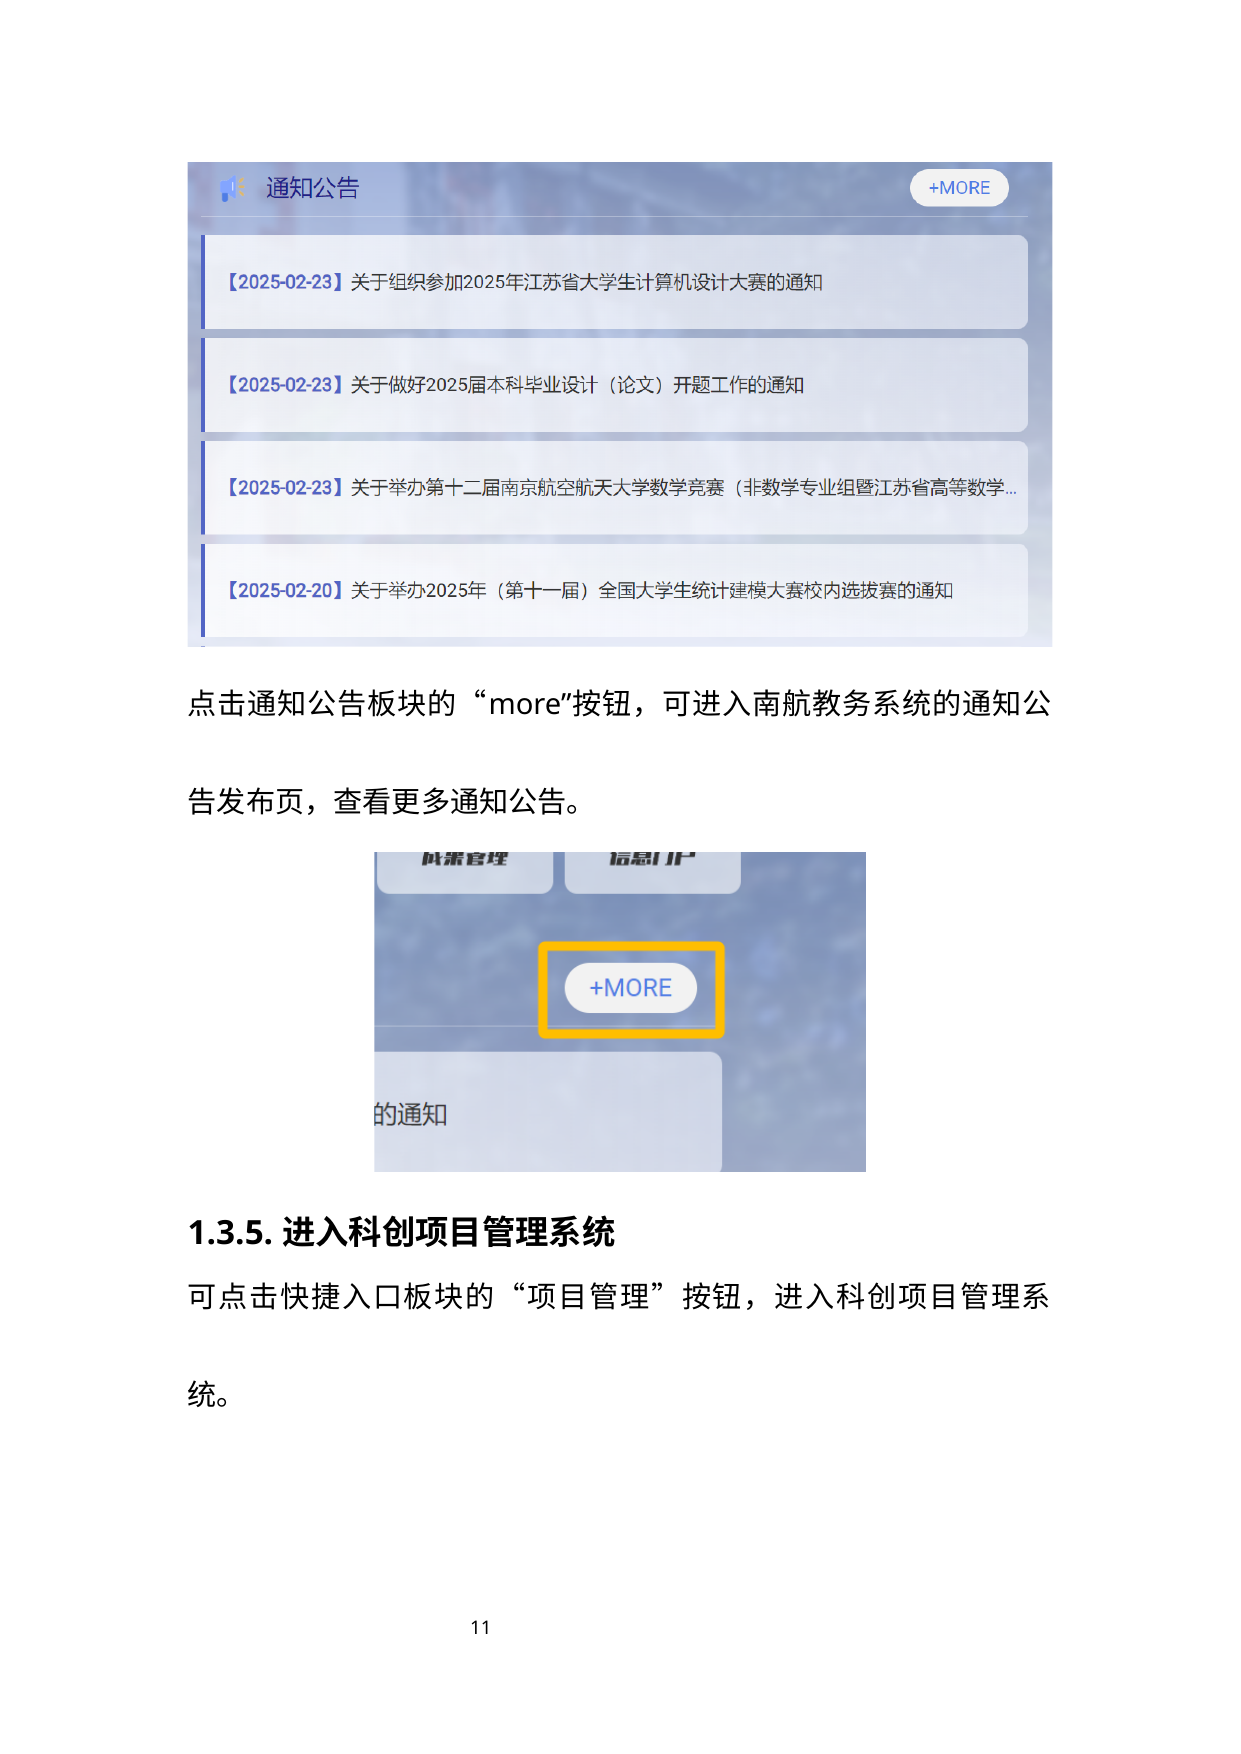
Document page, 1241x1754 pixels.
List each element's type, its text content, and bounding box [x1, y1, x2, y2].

subtitle 进入科创项目管理系统 [187, 1198, 1053, 1263]
text 点击通知公告板块的“more”按钮，可进入南航教务系统的通知公告发布页，查看更多通知公告。 [187, 669, 1053, 832]
picture [374, 852, 866, 1172]
text 可点击快捷入口板块的“项目管理”按钮，进入科创项目管理系统。 [187, 1263, 1053, 1425]
picture [187, 162, 1053, 647]
